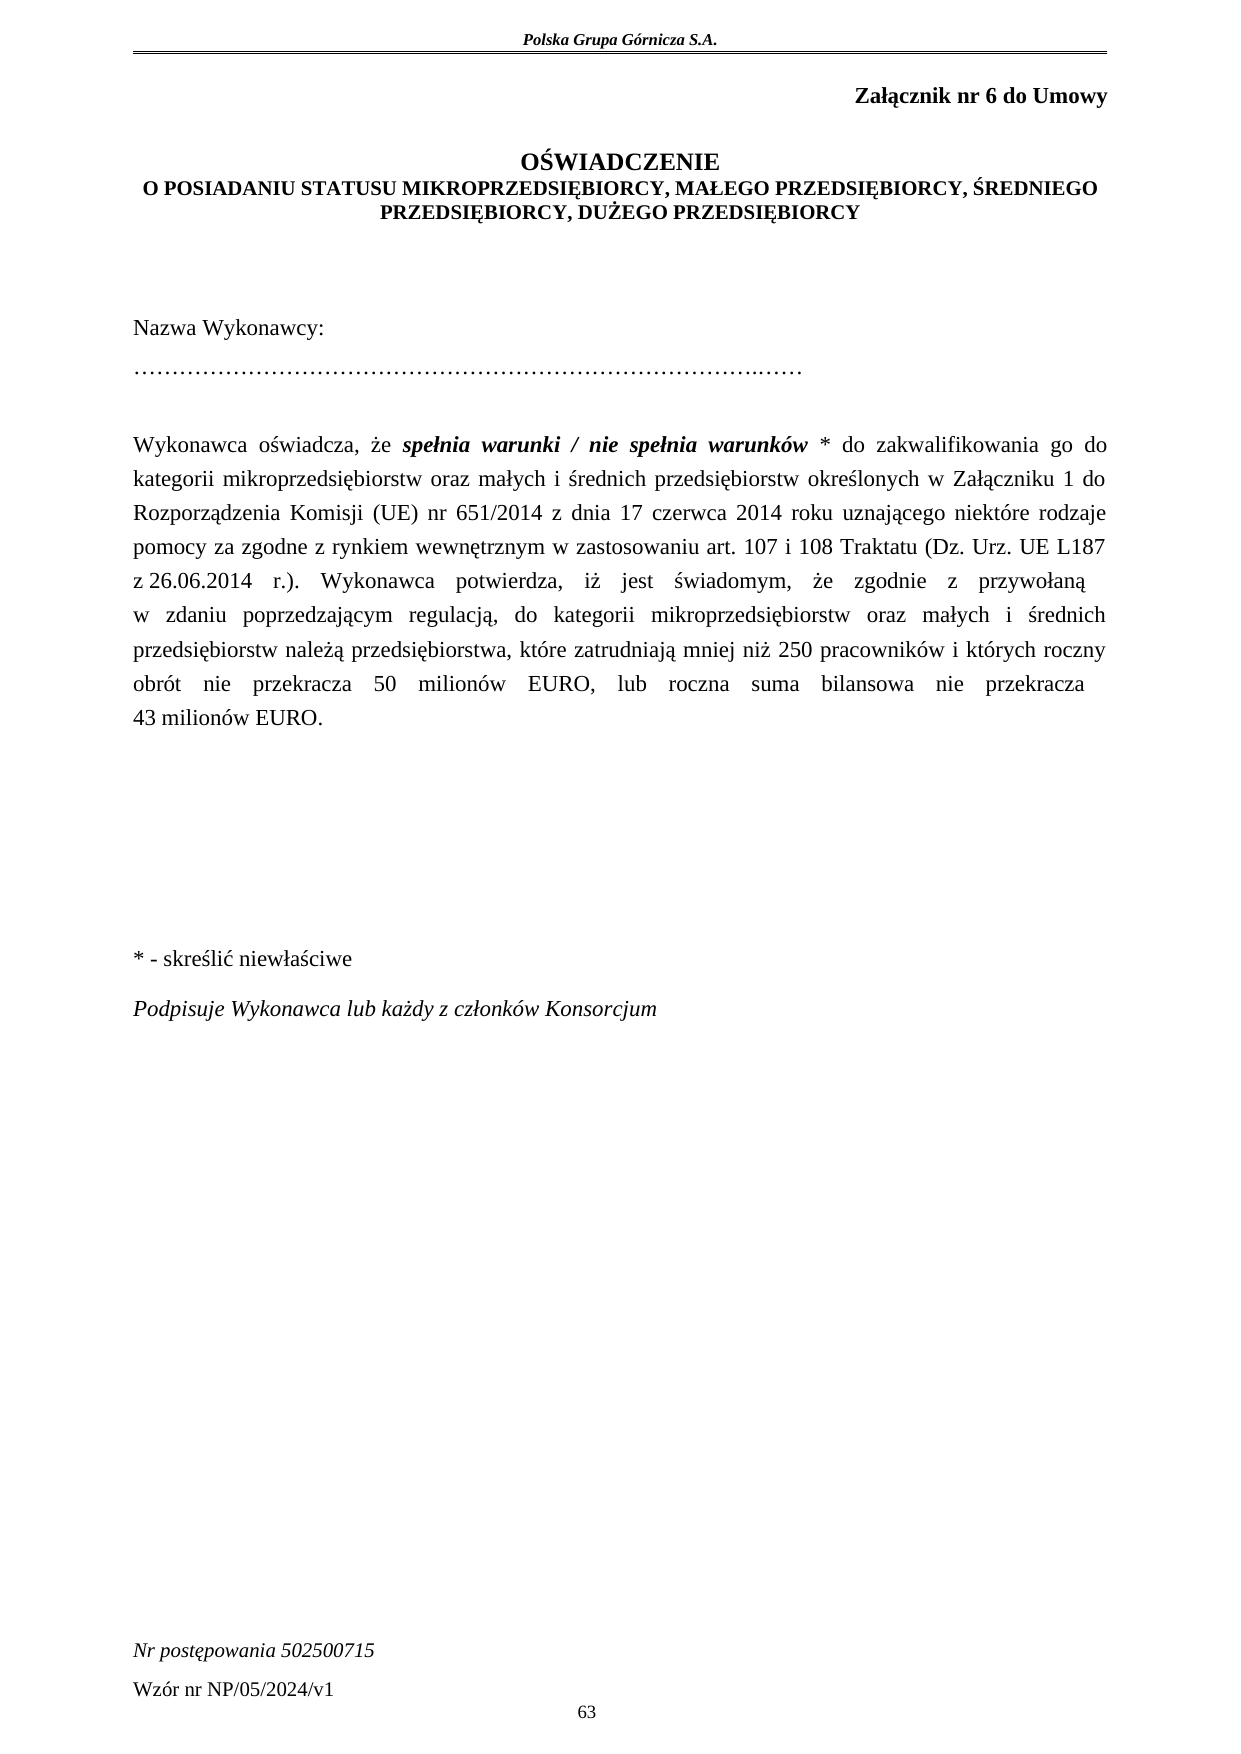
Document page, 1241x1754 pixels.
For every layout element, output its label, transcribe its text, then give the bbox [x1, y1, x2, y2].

text Nazwa Wykonawcy: [133, 314, 1107, 340]
text * - skreślić niewłaściwe [133, 945, 1107, 971]
text ……………………………………………………………………….…… [133, 353, 1107, 379]
text O POSIADANIU STATUSU MIKROPRZEDSIĘBIORCY, MAŁEGO PRZEDSIĘBIORCY, ŚREDNIEGO PRZEDSIĘBIORCY, DUŻEGO PRZEDSIĘBIORCY [133, 176, 1107, 224]
text OŚWIADCZENIE [133, 147, 1107, 176]
text Podpisuje Wykonawca lub każdy z członków Konsorcjum [133, 995, 1107, 1022]
text Załącznik nr 6 do Umowy [133, 82, 1107, 108]
text Wykonawca oświadcza, że spełnia warunki / nie spełnia warunków * do zakwalifikowania go do kategorii mikroprzedsiębiorstw oraz małych i średnich przedsiębiorstw określonych w Załączniku 1 do Rozporządzenia Komisji (UE) nr 651/2014 z dnia 17 czerwca 2014 roku uznającego niektóre rodzaje pomocy za zgodne z rynkiem wewnętrznym w zastosowaniu art. 107 i 108 Traktatu (Dz. Urz. UE L187 z 26.06.2014 r.). Wykonawca potwierdza, iż jest świadomym, że zgodnie z przywołaną w zdaniu poprzedzającym regulacją, do kategorii mikroprzedsiębiorstw oraz małych i średnich przedsiębiorstw należą przedsiębiorstwa, które zatrudniają mniej niż 250 pracowników i których roczny obrót nie przekracza 50 milionów EURO, lub roczna suma bilansowa nie przekracza 43 milionów EURO. [133, 431, 1107, 730]
